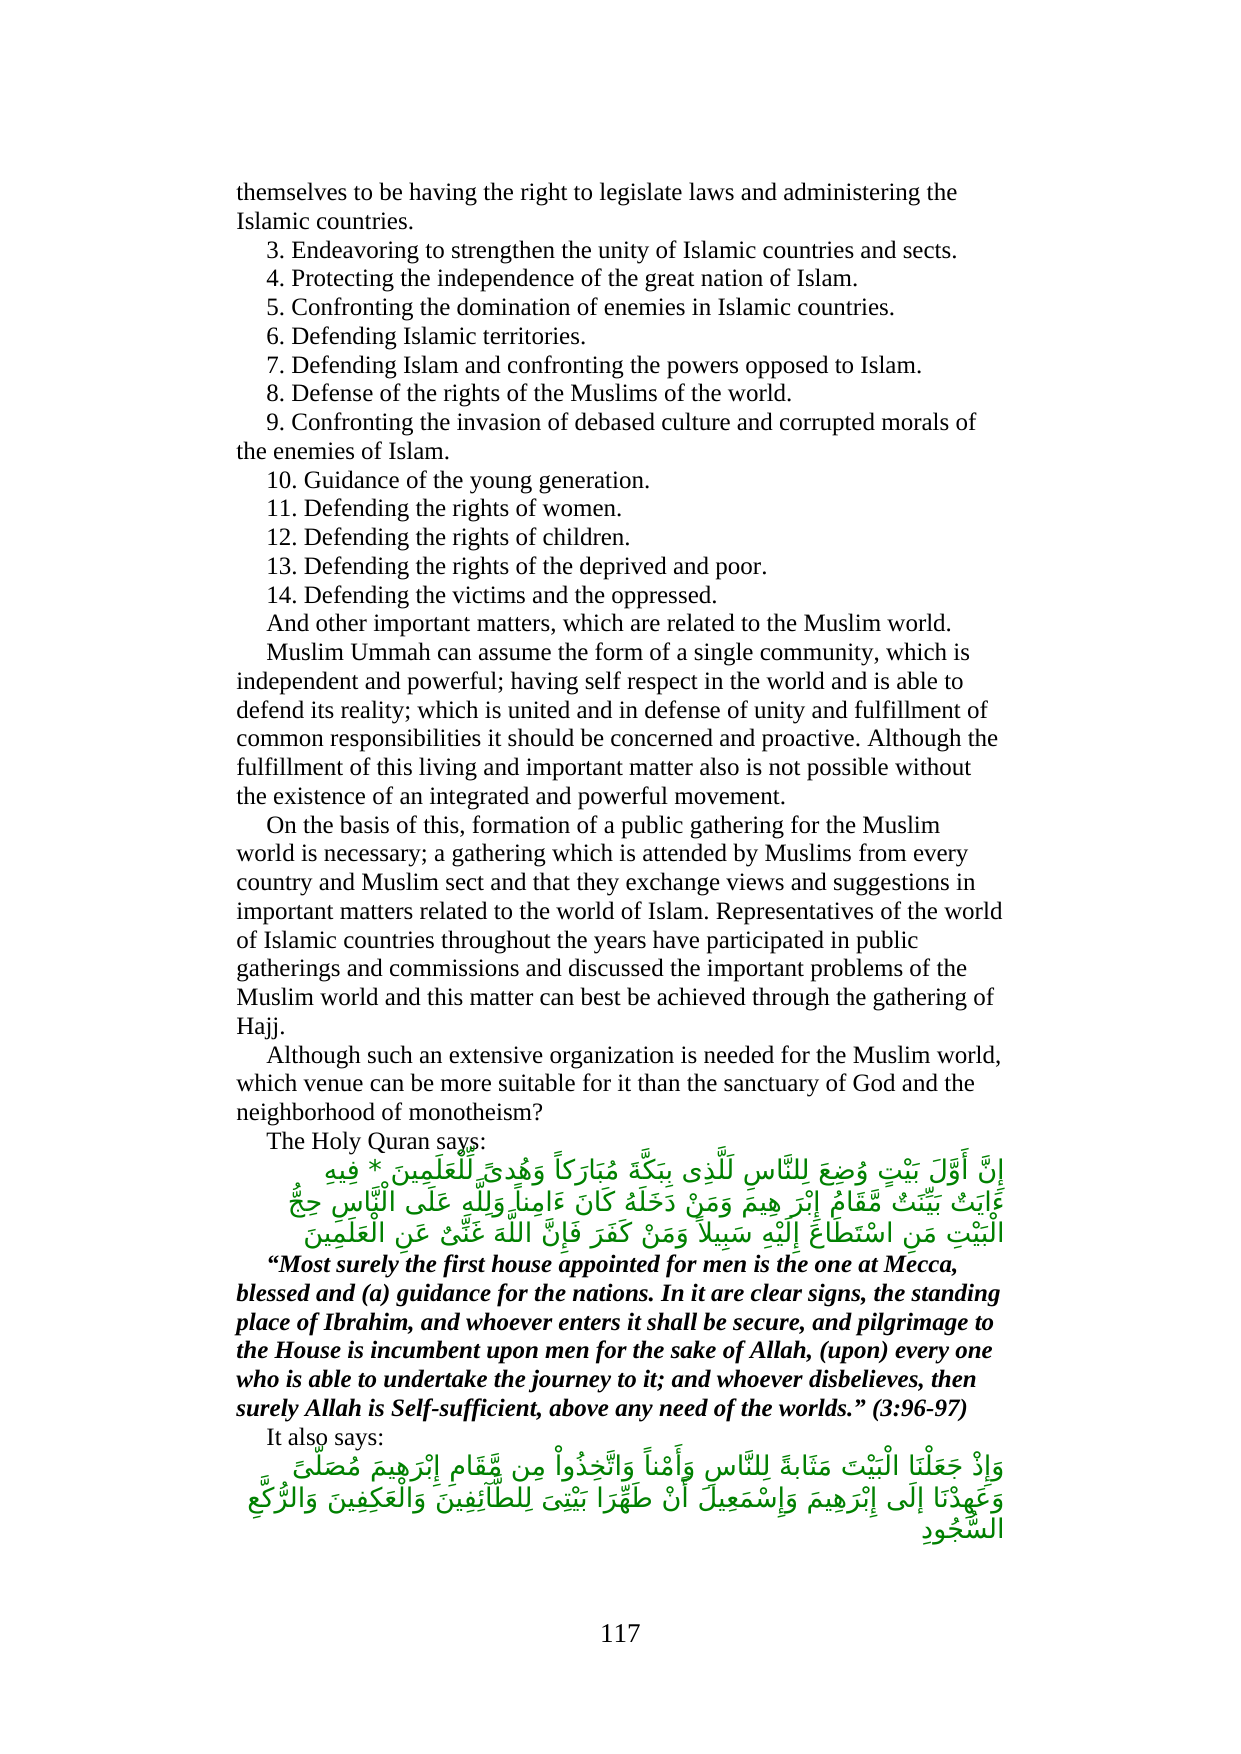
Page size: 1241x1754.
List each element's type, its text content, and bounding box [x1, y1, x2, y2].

text On the basis of this, formation of a public gathering for the Muslim world is necessary; a gathering which is attended by Muslims from every country and Muslim sect and that they exchange views and suggestions in important matters related to the world of Islam. Representatives of the world of Islamic countries throughout the years have participated in public gatherings and commissions and discussed the important problems of the Muslim world and this matter can best be achieved through the gathering of Hajj. [236, 810, 1004, 1040]
text 9. Confronting the invasion of debased culture and corrupted morals of the enemies of Islam. [236, 407, 1004, 465]
text 11. Defending the rights of women. [236, 493, 1004, 522]
text And other important matters, which are related to the Muslim world. [236, 608, 1004, 637]
text 4. Protecting the independence of the great nation of Islam. [236, 263, 1004, 292]
text وَإِذْ جَعَلْنَا الْبَيْتَ مَثَابةً لِلنَّاسِ وَأَمْناً وَاتَّخِذُواْ مِن مَّقَامِ إِبْرَهيمَ مُصَلّىً وَعَهِدْنَا إلَى‏ إِبْرَهِيمَ وَإِسْمَعِيلَ أَنْ طَهِّرَا بَيْتِىَ لِلطَّآئِفِينَ وَالْعَكِفِينَ وَالرُّكَّعِ السُّجُودِ [236, 1451, 1004, 1545]
text 6. Defending Islamic territories. [236, 321, 1004, 350]
text 8. Defense of the rights of the Muslims of the world. [236, 378, 1004, 407]
text Muslim Ummah can assume the form of a single community, which is independent and powerful; having self respect in the world and is able to defend its reality; which is united and in defense of unity and fulfillment of common responsibilities it should be concerned and proactive. Although the fulfillment of this living and important matter also is not possible without the existence of an integrated and powerful movement. [236, 637, 1004, 810]
text إِنَّ أَوَّلَ بَيْتٍ وُضِعَ لِلنَّاسِ لَلَّذِى بِبَكَّةَ مُبَارَكاً وَهُدىً لِّلْعَلَمِينَ‏ * فِيهِ ءَايَتٌ بَيِّنَتٌ مَّقَامُ إِبْرَ هِيمَ وَمَنْ دَخَلَهُ كَانَ ءَامِناً وَلِلَّهِ عَلَى الْنَّاسِ حِجُّ الْبَيْتِ مَنِ اسْتَطَاعَ إِلَيْهِ سَبِيلاً وَمَنْ كَفَرَ فَإِنَّ اللَّهَ غَنِّىٌ عَنِ الْعَلَمِينَ‏ [236, 1155, 1004, 1249]
text 10. Guidance of the young generation. [236, 465, 1004, 493]
text 13. Defending the rights of the deprived and poor. [236, 551, 1004, 580]
text 7. Defending Islam and confronting the powers opposed to Islam. [236, 350, 1004, 378]
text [236, 177, 1004, 235]
text 3. Endeavoring to strengthen the unity of Islamic countries and sects. [236, 235, 1004, 263]
text It also says: [236, 1422, 1004, 1451]
text “Most surely the first house appointed for men is the one at Mecca, blessed and (a) guidance for the nations. In it are clear signs, the standing place of Ibrahim, and whoever enters it shall be secure, and pilgrimage to the House is incumbent upon men for the sake of Allah, (upon) every one who is able to undertake the journey to it; and whoever disbelieves, then surely Allah is Self-sufficient, above any need of the worlds.” (3:96-97) [236, 1249, 1004, 1422]
text Although such an extensive organization is needed for the Muslim world, which venue can be more suitable for it than the sanctuary of God and the neighborhood of monotheism? [236, 1040, 1004, 1126]
text The Holy Quran says: [236, 1126, 1004, 1155]
text 14. Defending the victims and the oppressed. [236, 580, 1004, 608]
text 12. Defending the rights of children. [236, 522, 1004, 551]
text 5. Confronting the domination of enemies in Islamic countries. [236, 292, 1004, 321]
